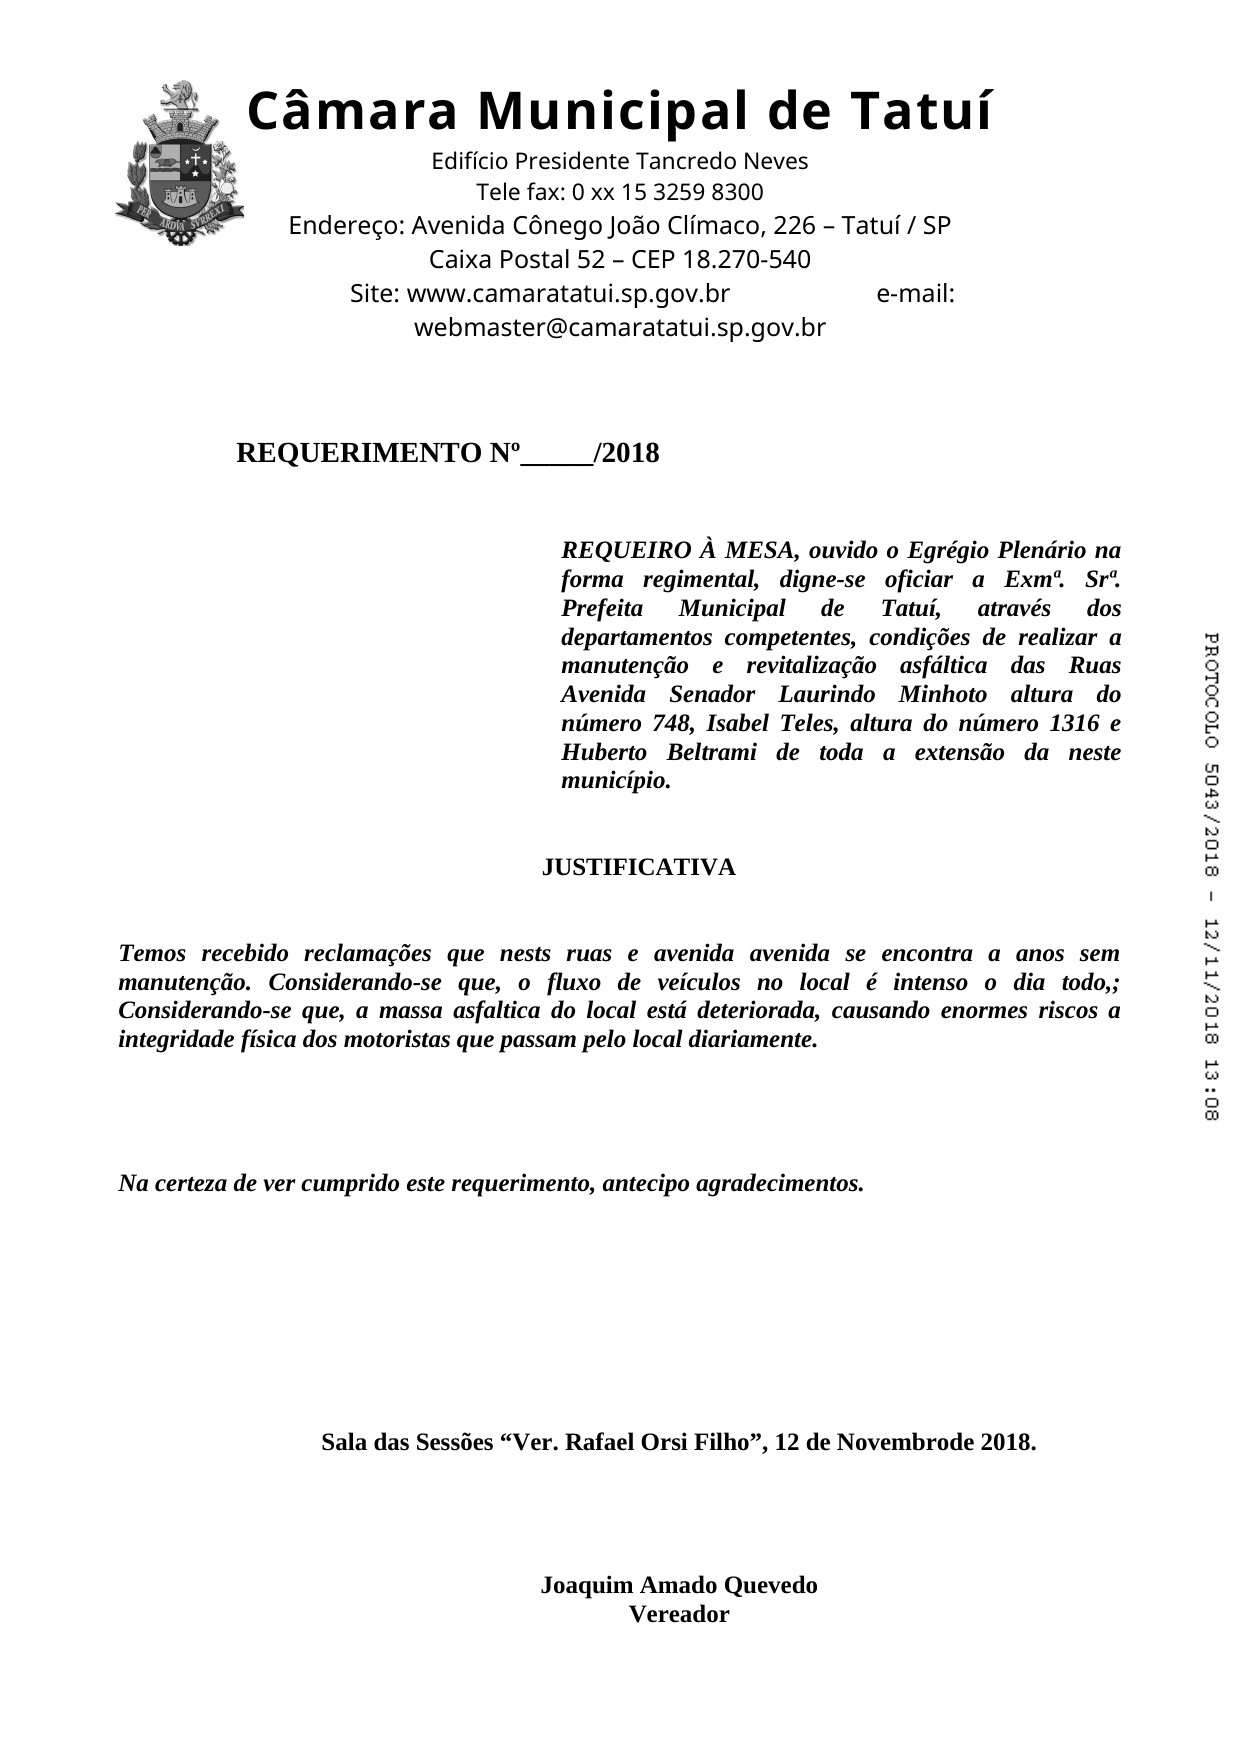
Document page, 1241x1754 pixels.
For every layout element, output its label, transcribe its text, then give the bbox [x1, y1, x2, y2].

picture [1177, 629, 1241, 1125]
text Sala das Sessões “Ver. Rafael Orsi Filho”, 12 de Novembrode 2018. [236, 1427, 1122, 1455]
text Joaquim Amado Quevedo [236, 1570, 1122, 1599]
text JUSTIFICATIVA [156, 852, 1122, 880]
text REQUERIMENTO Nº_____/2018 [236, 435, 1122, 468]
subtitle Na certeza de ver cumprido este requerimento, antecipo agradecimentos. [118, 1168, 1122, 1197]
subtitle Temos recebido reclamações que nests ruas e avenida avenida se encontra a anos sem manutenção. Considerando-se que, o fluxo de veículos no local é intenso o dia todo,; Considerando-se que, a massa asfaltica do local está deteriorada, causando enormes riscos a integridade física dos motoristas que passam pelo local diariamente. [118, 938, 1122, 1053]
text Vereador [236, 1599, 1122, 1628]
subtitle REQUEIRO À MESA, ouvido o Egrégio Plenário na forma regimental, digne-se oficiar a Exmª. Srª. Prefeita Municipal de Tatuí, através dos departamentos competentes, condições de realizar a manutenção e revitalização asfáltica das Ruas Avenida Senador Laurindo Minhoto altura do número 748, Isabel Teles, altura do número 1316 e Huberto Beltrami de toda a extensão da neste município. [561, 535, 1122, 794]
